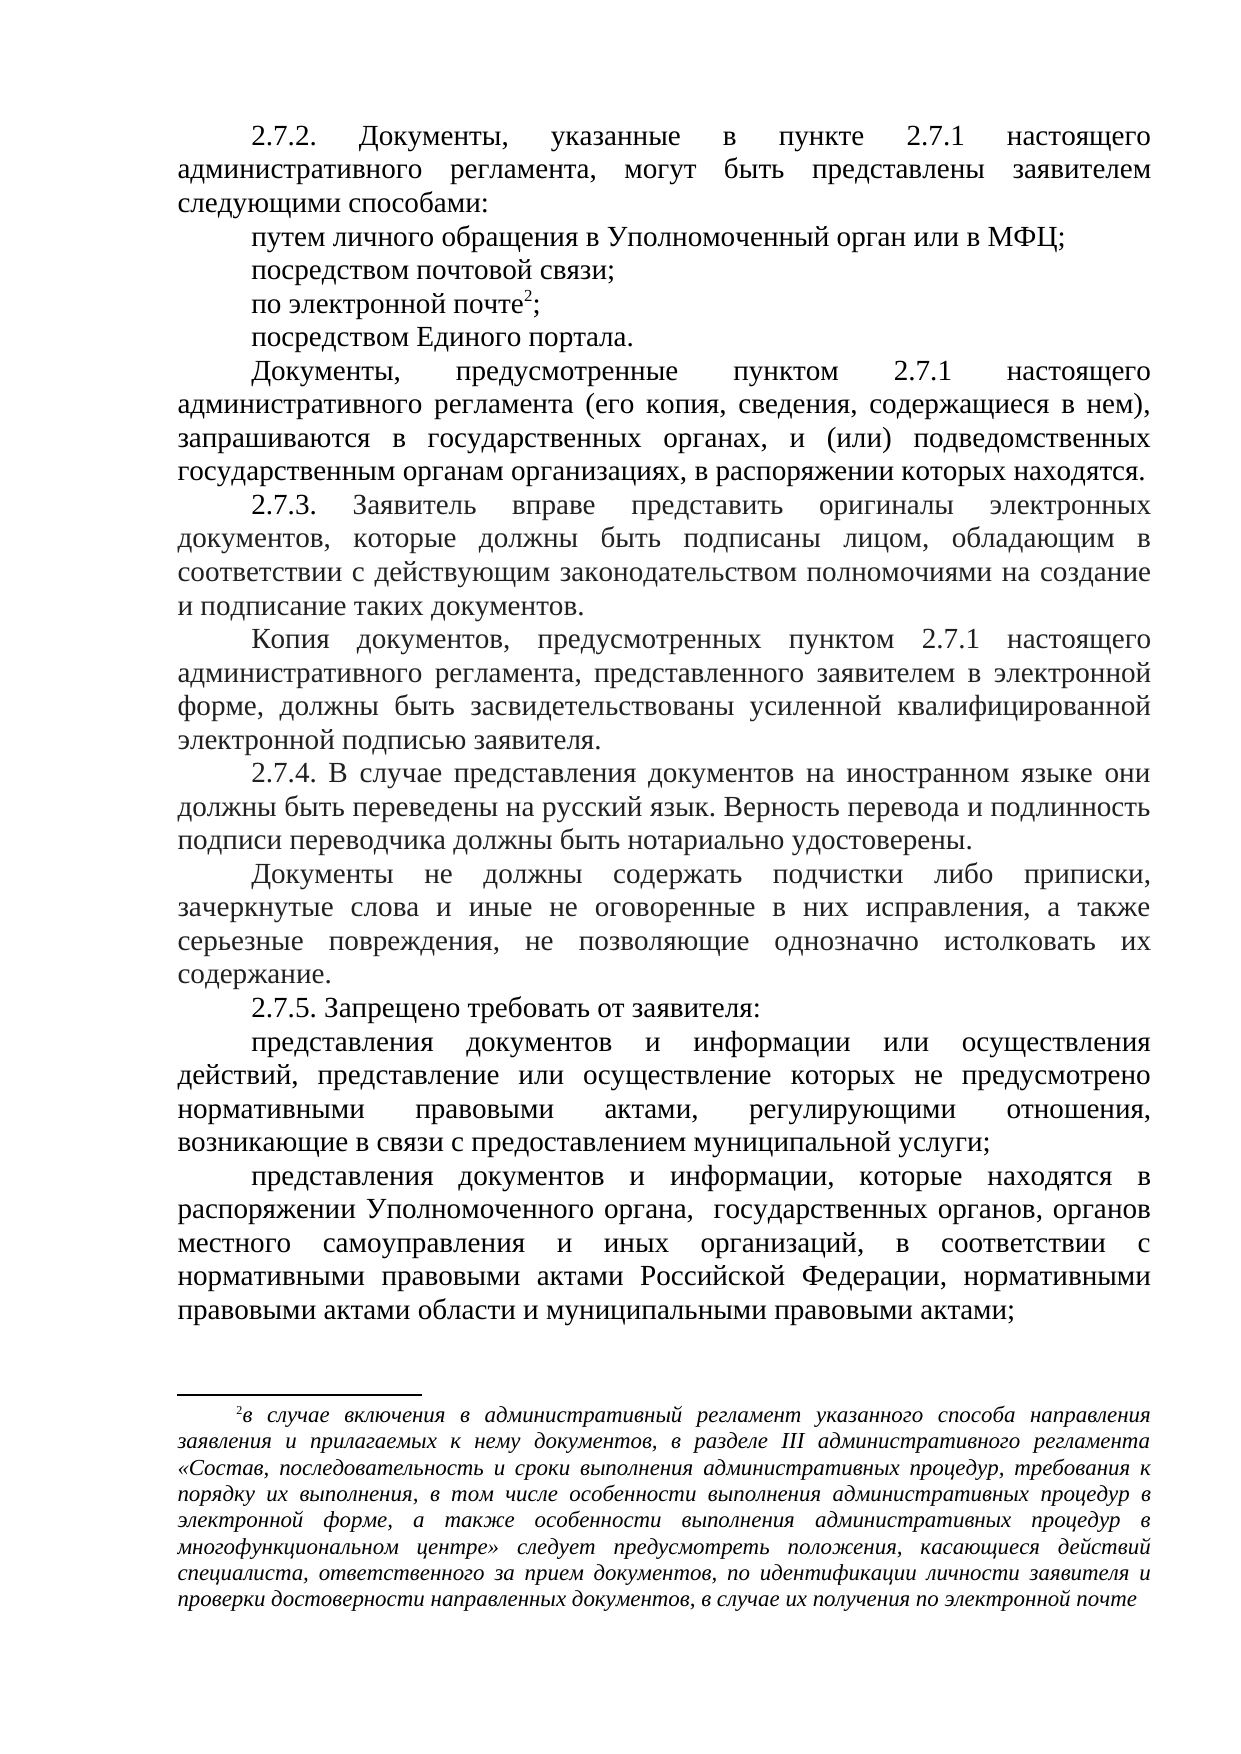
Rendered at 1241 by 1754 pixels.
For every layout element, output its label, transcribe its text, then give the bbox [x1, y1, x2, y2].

text 2.7.3. Заявитель вправе представить оригиналы электронных документов, которые должны быть подписаны лицом, обладающим в соответствии с действующим законодательством полномочиями на создание и подписание таких документов. [177, 487, 1152, 621]
text по электронной почте; [177, 286, 1152, 319]
text 2.7.5. Запрещено требовать от заявителя: [177, 990, 1152, 1024]
text Документы не должны содержать подчистки либо приписки, зачеркнутые слова и иные не оговоренные в них исправления, а также серьезные повреждения, не позволяющие однозначно истолковать их содержание. [177, 856, 1152, 990]
text Копия документов, предусмотренных пунктом 2.7.1 настоящего административного регламента, представленного заявителем в электронной форме, должны быть засвидетельствованы усиленной квалифицированной электронной подписью заявителя. [177, 621, 1152, 755]
text представления документов и информации или осуществления действий, представление или осуществление которых не предусмотрено нормативными правовыми актами, регулирующими отношения, возникающие в связи с предоставлением муниципальной услуги; [177, 1024, 1152, 1158]
text Документы, предусмотренные пунктом 2.7.1 настоящего административного регламента (его копия, сведения, содержащиеся в нем), запрашиваются в государственных органах, и (или) подведомственных государственным органам организациях, в распоряжении которых находятся. [177, 353, 1152, 487]
text 2.7.2. Документы, указанные в пункте 2.7.1 настоящего административного регламента, могут быть представлены заявителем следующими способами: [177, 118, 1152, 219]
text представления документов и информации, которые находятся в распоряжении Уполномоченного органа, государственных органов, органов местного самоуправления и иных организаций, в соответствии с нормативными правовыми актами Российской Федерации, нормативными правовыми актами области и муниципальными правовыми актами; [177, 1158, 1152, 1326]
text посредством Единого портала. [177, 319, 1152, 353]
text посредством почтовой связи; [177, 252, 1152, 286]
text путем личного обращения в Уполномоченный орган или в МФЦ; [177, 219, 1152, 252]
text 2.7.4. В случае представления документов на иностранном языке они должны быть переведены на русский язык. Верность перевода и подлинность подписи переводчика должны быть нотариально удостоверены. [177, 755, 1152, 856]
